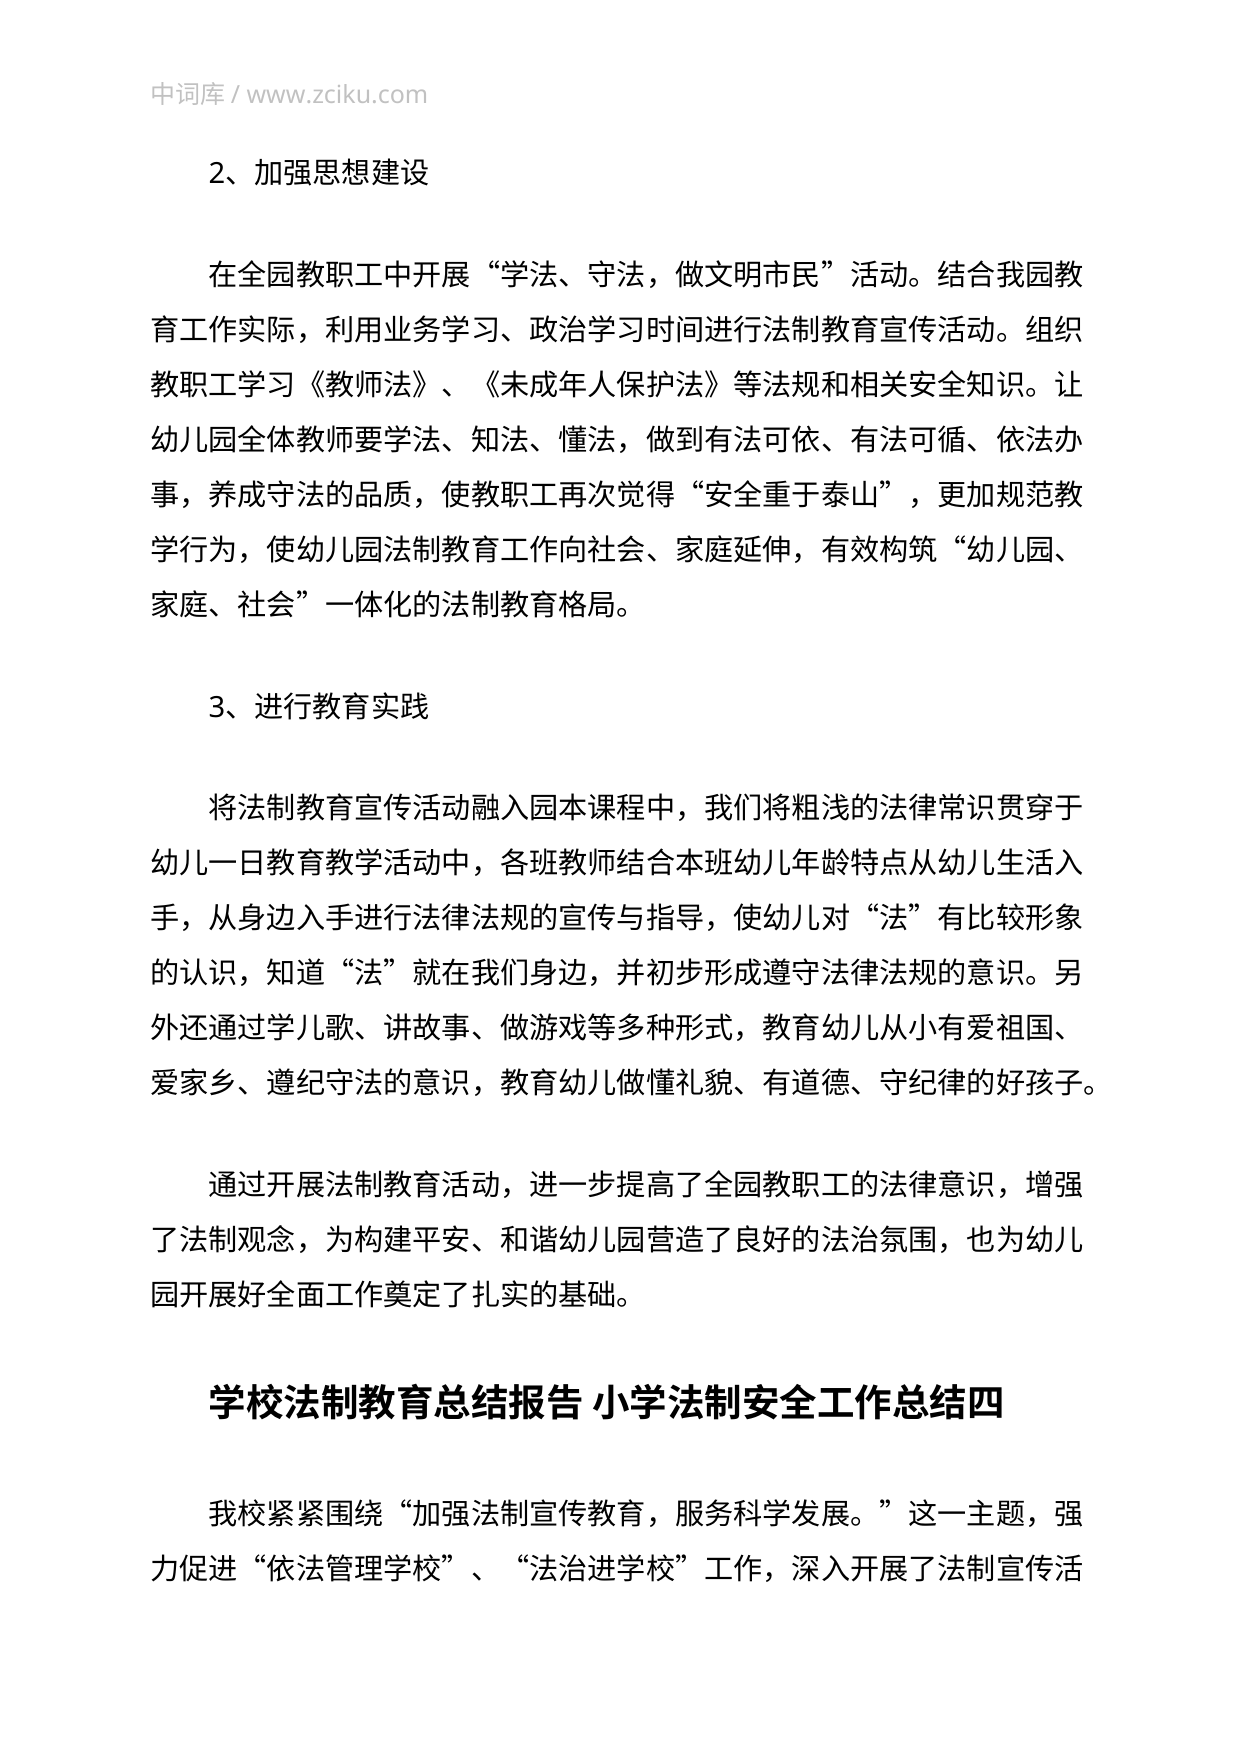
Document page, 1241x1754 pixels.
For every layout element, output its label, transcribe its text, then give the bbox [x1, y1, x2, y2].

text 2、加强思想建设 [150, 150, 1090, 192]
text 将法制教育宣传活动融入园本课程中，我们将粗浅的法律常识贯穿于幼儿一日教育教学活动中，各班教师结合本班幼儿年龄特点从幼儿生活入手，从身边入手进行法律法规的宣传与指导，使幼儿对“法”有比较形象的认识，知道“法”就在我们身边，并初步形成遵守法律法规的意识。另外还通过学儿歌、讲故事、做游戏等多种形式，教育幼儿从小有爱祖国、爱家乡、遵纪守法的意识，教育幼儿做懂礼貌、有道德、守纪律的好孩子。 [150, 785, 1090, 1102]
text 在全园教职工中开展“学法、守法，做文明市民”活动。结合我园教育工作实际，利用业务学习、政治学习时间进行法制教育宣传活动。组织教职工学习《教师法》、《未成年人保护法》等法规和相关安全知识。让幼儿园全体教师要学法、知法、懂法，做到有法可依、有法可循、依法办事，养成守法的品质，使教职工再次觉得“安全重于泰山”，更加规范教学行为，使幼儿园法制教育工作向社会、家庭延伸，有效构筑“幼儿园、家庭、社会”一体化的法制教育格局。 [150, 252, 1090, 624]
text 3、进行教育实践 [150, 683, 1090, 726]
text 学校法制教育总结报告 小学法制安全工作总结四 [150, 1373, 1090, 1427]
text 通过开展法制教育活动，进一步提高了全园教职工的法律意识，增强了法制观念，为构建平安、和谐幼儿园营造了良好的法治氛围，也为幼儿园开展好全面工作奠定了扎实的基础。 [150, 1161, 1090, 1313]
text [150, 1490, 1090, 1587]
